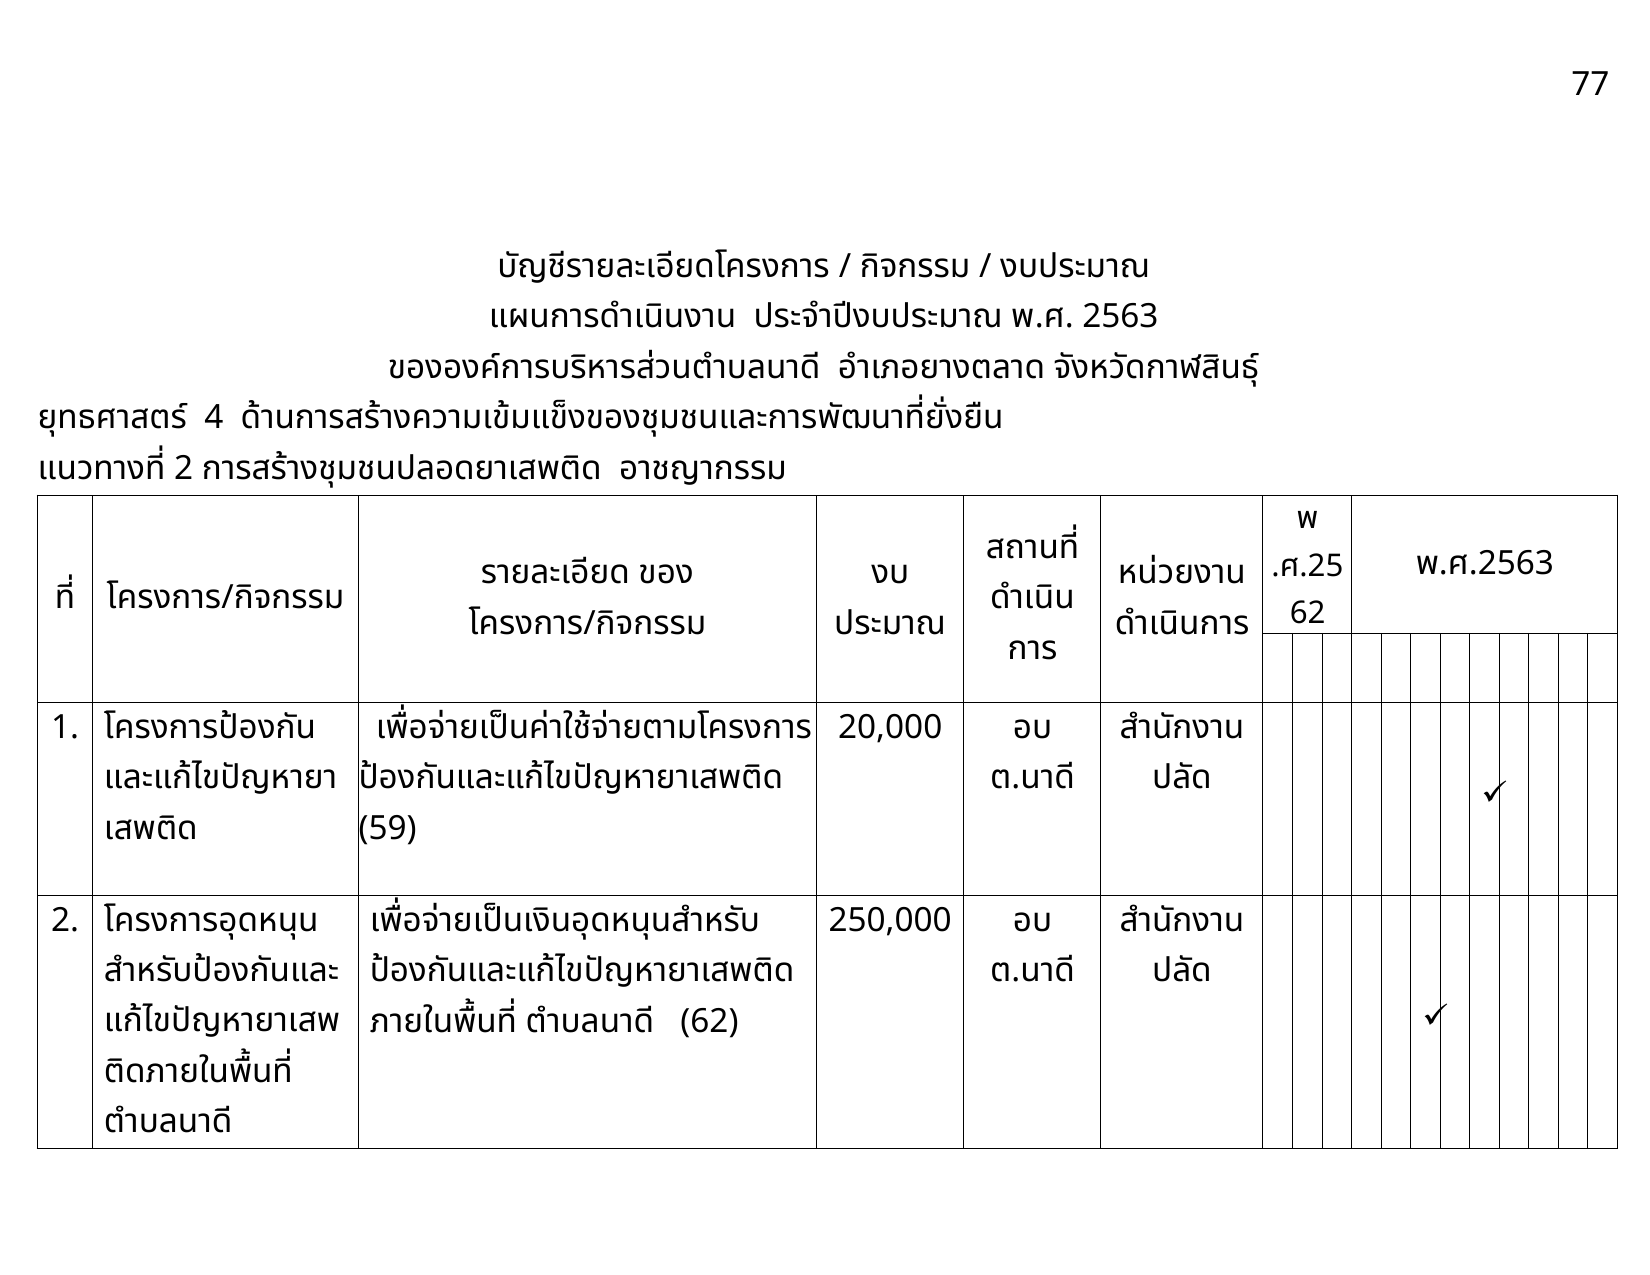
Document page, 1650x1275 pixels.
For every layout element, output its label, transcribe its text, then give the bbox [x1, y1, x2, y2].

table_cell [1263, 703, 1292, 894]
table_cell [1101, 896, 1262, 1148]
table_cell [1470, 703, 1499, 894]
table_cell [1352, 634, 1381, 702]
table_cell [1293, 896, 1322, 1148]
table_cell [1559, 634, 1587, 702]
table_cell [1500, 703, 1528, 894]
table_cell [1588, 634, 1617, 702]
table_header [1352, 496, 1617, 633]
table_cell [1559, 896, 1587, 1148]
text แผนการดำเนินงาน ประจำปีงบประมาณ พ.ศ. 2563 [37, 292, 1609, 343]
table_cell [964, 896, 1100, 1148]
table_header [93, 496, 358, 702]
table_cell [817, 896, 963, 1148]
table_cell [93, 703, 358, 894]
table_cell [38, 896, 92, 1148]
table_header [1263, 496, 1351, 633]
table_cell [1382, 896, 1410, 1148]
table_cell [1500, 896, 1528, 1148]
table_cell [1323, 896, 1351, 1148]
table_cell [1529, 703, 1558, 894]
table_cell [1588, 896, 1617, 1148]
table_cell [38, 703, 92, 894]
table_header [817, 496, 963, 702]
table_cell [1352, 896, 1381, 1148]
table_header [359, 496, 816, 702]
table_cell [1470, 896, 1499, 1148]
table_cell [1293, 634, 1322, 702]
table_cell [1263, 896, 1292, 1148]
text บัญชีรายละเอียดโครงการ / กิจกรรม / งบประมาณ [37, 242, 1609, 292]
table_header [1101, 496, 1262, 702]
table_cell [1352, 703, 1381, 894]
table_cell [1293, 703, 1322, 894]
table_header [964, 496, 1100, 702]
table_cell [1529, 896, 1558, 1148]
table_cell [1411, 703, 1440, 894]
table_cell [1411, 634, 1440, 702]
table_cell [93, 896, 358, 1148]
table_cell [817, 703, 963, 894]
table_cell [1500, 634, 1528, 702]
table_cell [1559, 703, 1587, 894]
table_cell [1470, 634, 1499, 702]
text ยุทธศาสตร์ 4 ด้านการสร้างความเข้มแข็งของชุมชนและการพัฒนาที่ยั่งยืน [37, 393, 1609, 444]
text ขององค์การบริหารส่วนตำบลนาดี อำเภอยางตลาด จังหวัดกาฬสินธุ์ [37, 343, 1609, 393]
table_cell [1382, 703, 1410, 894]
text แนวทางที่ 2 การสร้างชุมชนปลอดยาเสพติด อาชญากรรม [37, 444, 1609, 494]
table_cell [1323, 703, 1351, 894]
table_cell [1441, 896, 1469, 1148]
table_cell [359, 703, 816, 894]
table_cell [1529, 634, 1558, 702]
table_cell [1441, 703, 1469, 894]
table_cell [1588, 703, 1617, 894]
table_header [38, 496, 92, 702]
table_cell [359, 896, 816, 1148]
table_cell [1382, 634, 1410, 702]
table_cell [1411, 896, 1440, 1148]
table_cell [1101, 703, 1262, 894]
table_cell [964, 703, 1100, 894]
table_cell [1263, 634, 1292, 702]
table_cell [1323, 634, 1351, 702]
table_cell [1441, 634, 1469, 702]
